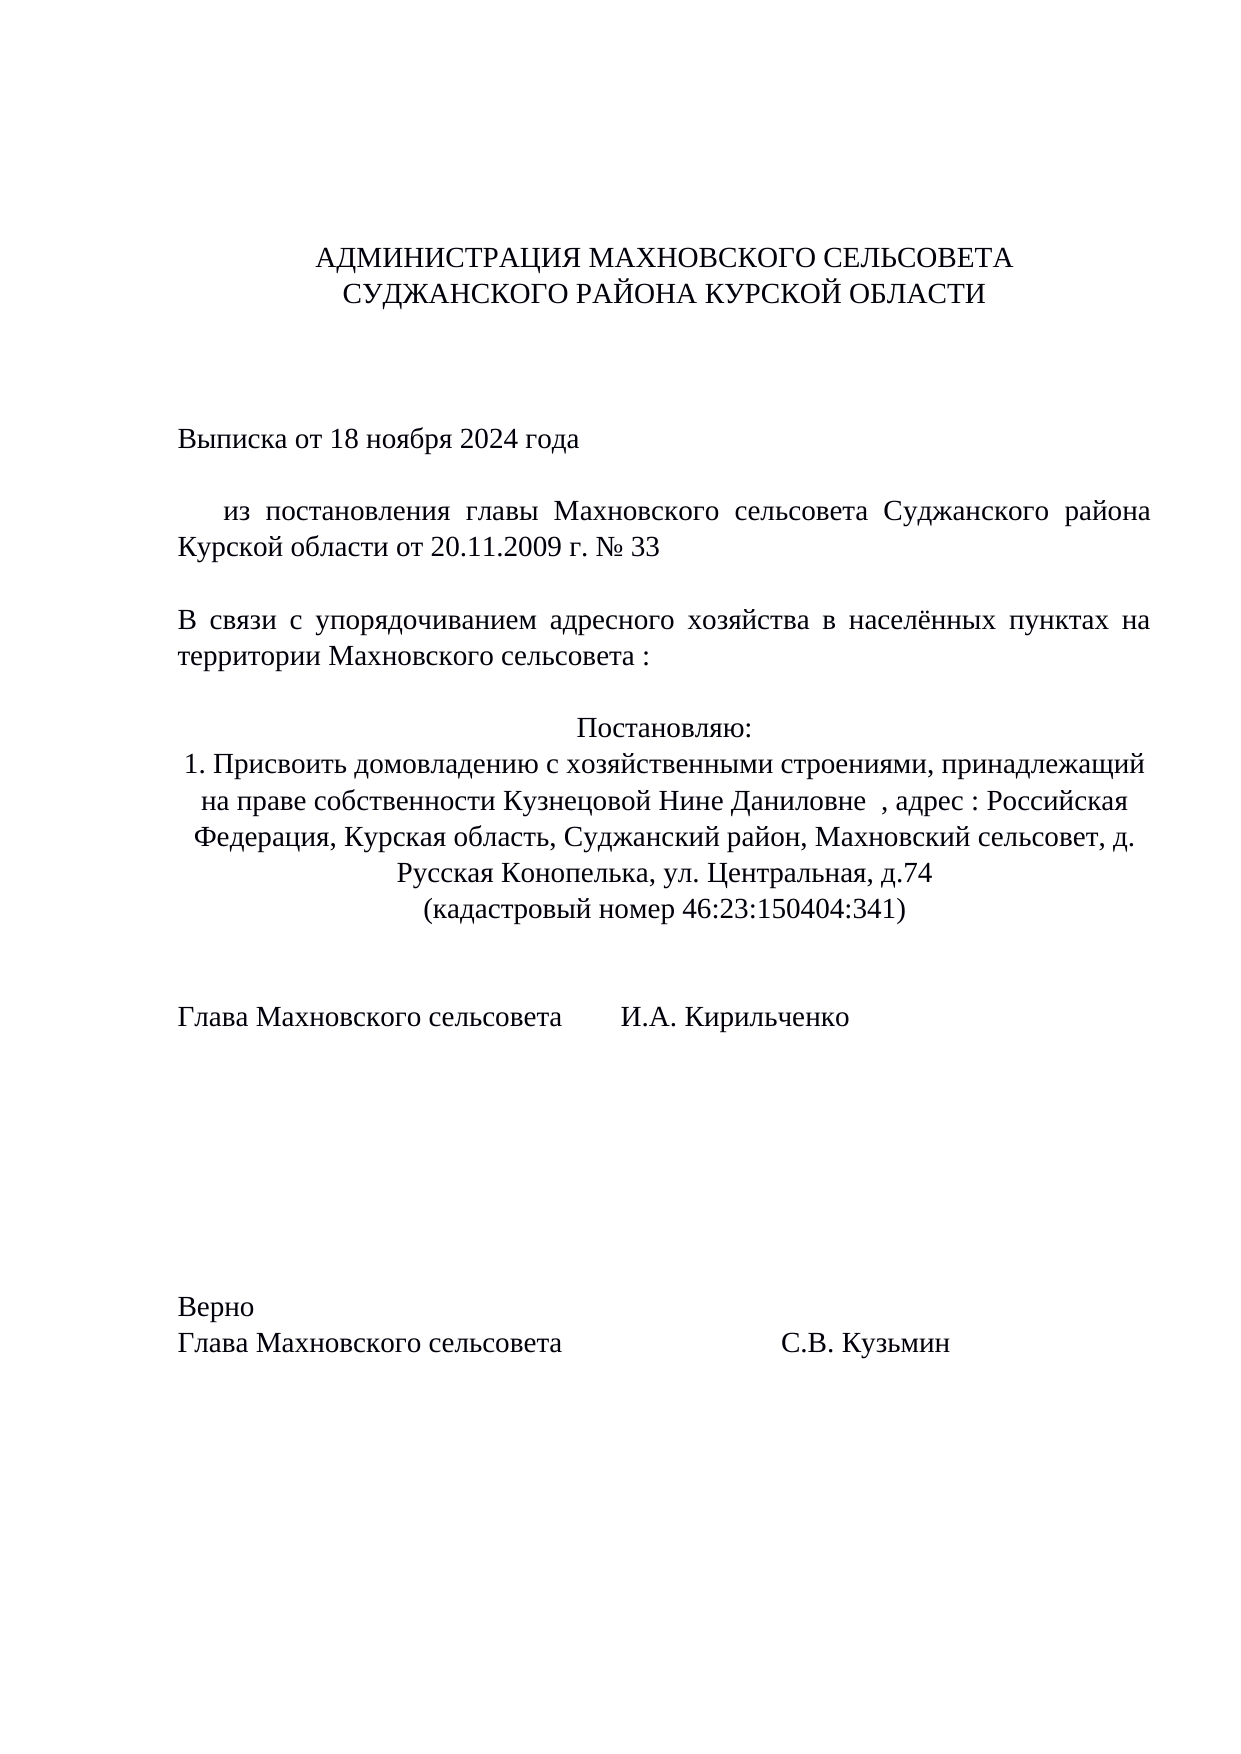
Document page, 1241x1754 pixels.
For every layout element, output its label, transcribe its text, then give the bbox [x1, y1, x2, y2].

text 1. Присвоить домовладению с хозяйственными строениями, принадлежащий на праве собственности Кузнецовой Нине Даниловне , адрес : Российская Федерация, Курская область, Суджанский район, Махновский сельсовет, д. Русская Конопелька, ул. Центральная, д.74 [177, 746, 1152, 888]
text В связи с упорядочиванием адресного хозяйства в населённых пунктах на территории Махновского сельсовета : [177, 602, 1152, 672]
text Глава Махновского сельсовета И.А. Кирильченко [177, 999, 1152, 1033]
text Верно [177, 1289, 1152, 1322]
text Выписка от 18 ноября 2024 года [177, 421, 1152, 455]
text АДМИНИСТРАЦИЯ МАХНОВСКОГО СЕЛЬСОВЕТА [177, 240, 1152, 274]
text СУДЖАНСКОГО РАЙОНА КУРСКОЙ ОБЛАСТИ [177, 277, 1152, 310]
text (кадастровый номер 46:23:150404:341) [177, 891, 1152, 924]
text Постановляю: [177, 710, 1152, 744]
text из постановления главы Махновского сельсовета Суджанского района Курской области от 20.11.2009 г. № 33 [177, 493, 1152, 563]
text Глава Махновского сельсовета С.В. Кузьмин [177, 1325, 1152, 1358]
